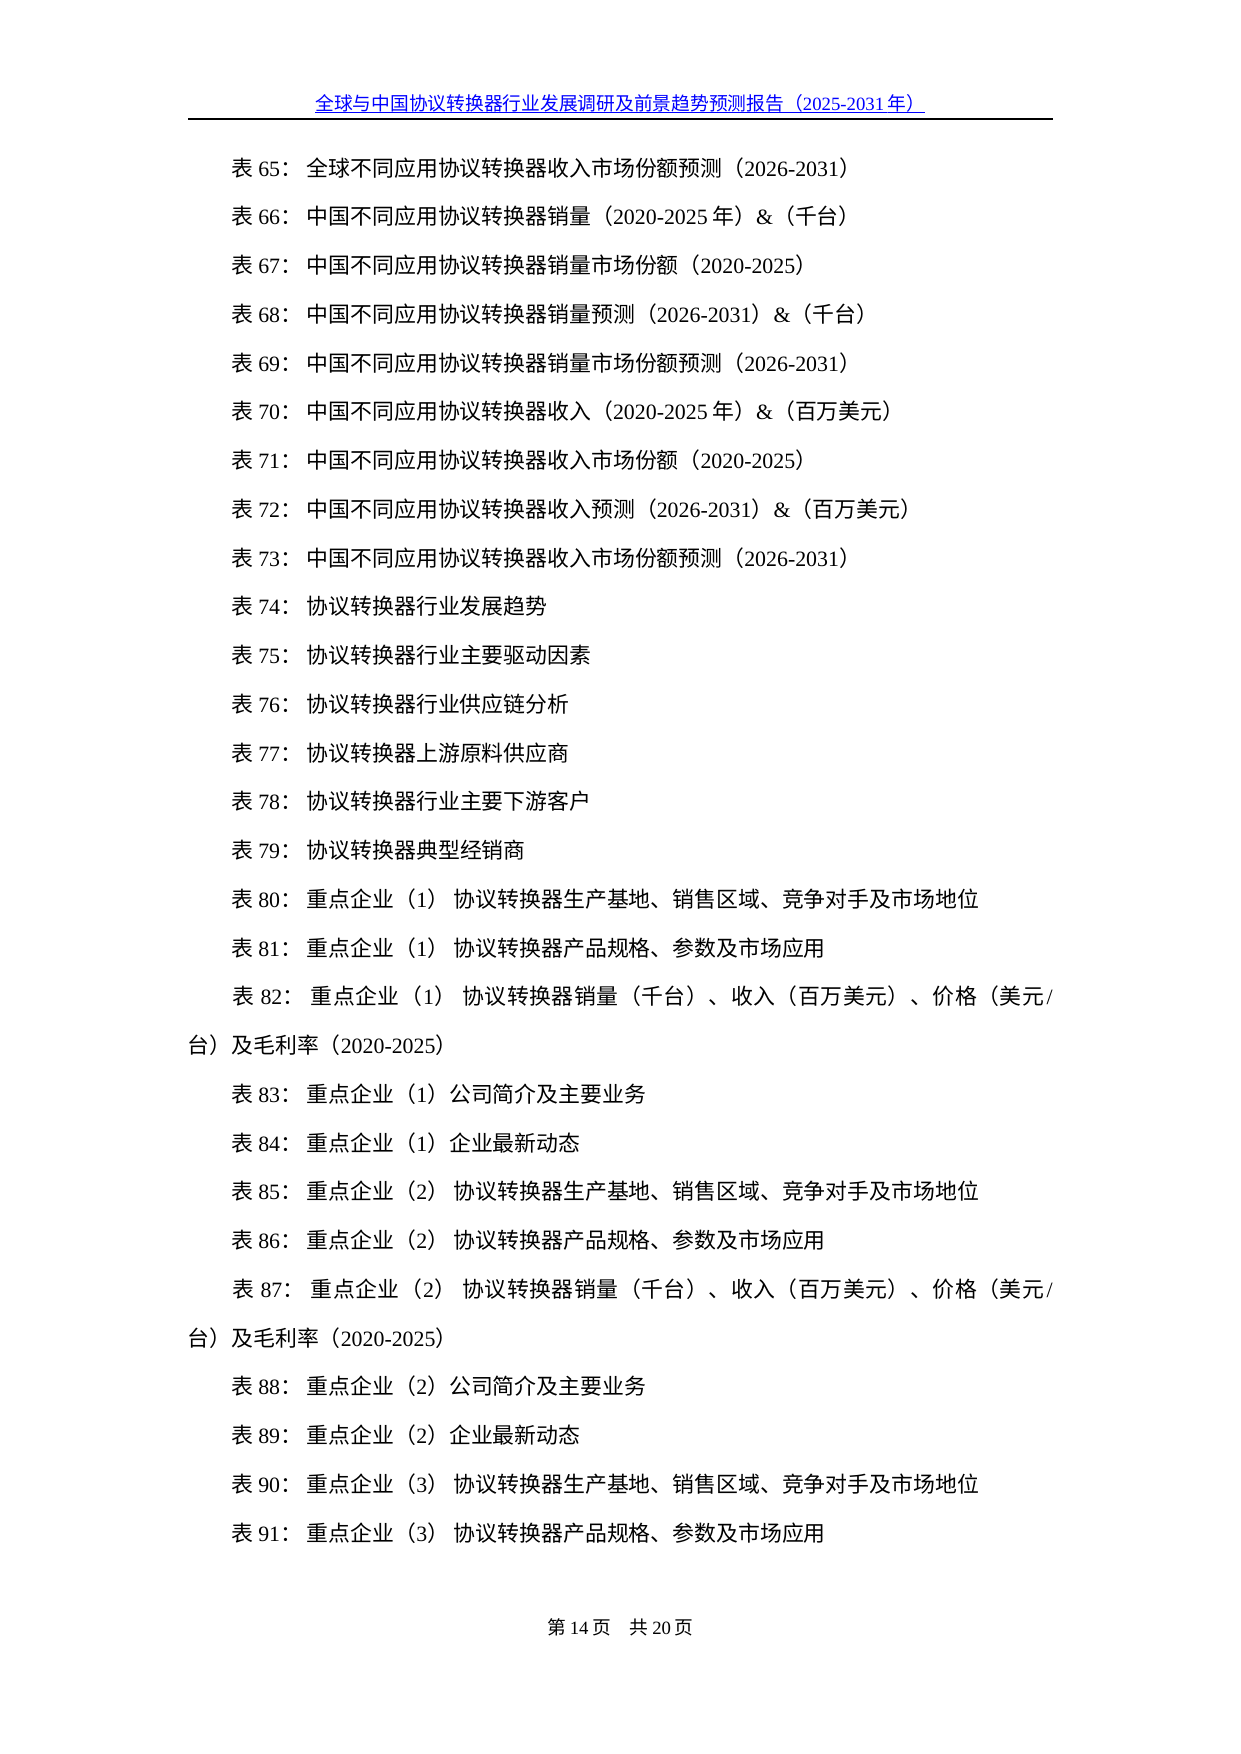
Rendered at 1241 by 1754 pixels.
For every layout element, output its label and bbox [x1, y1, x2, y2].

text [187, 150, 1053, 1548]
